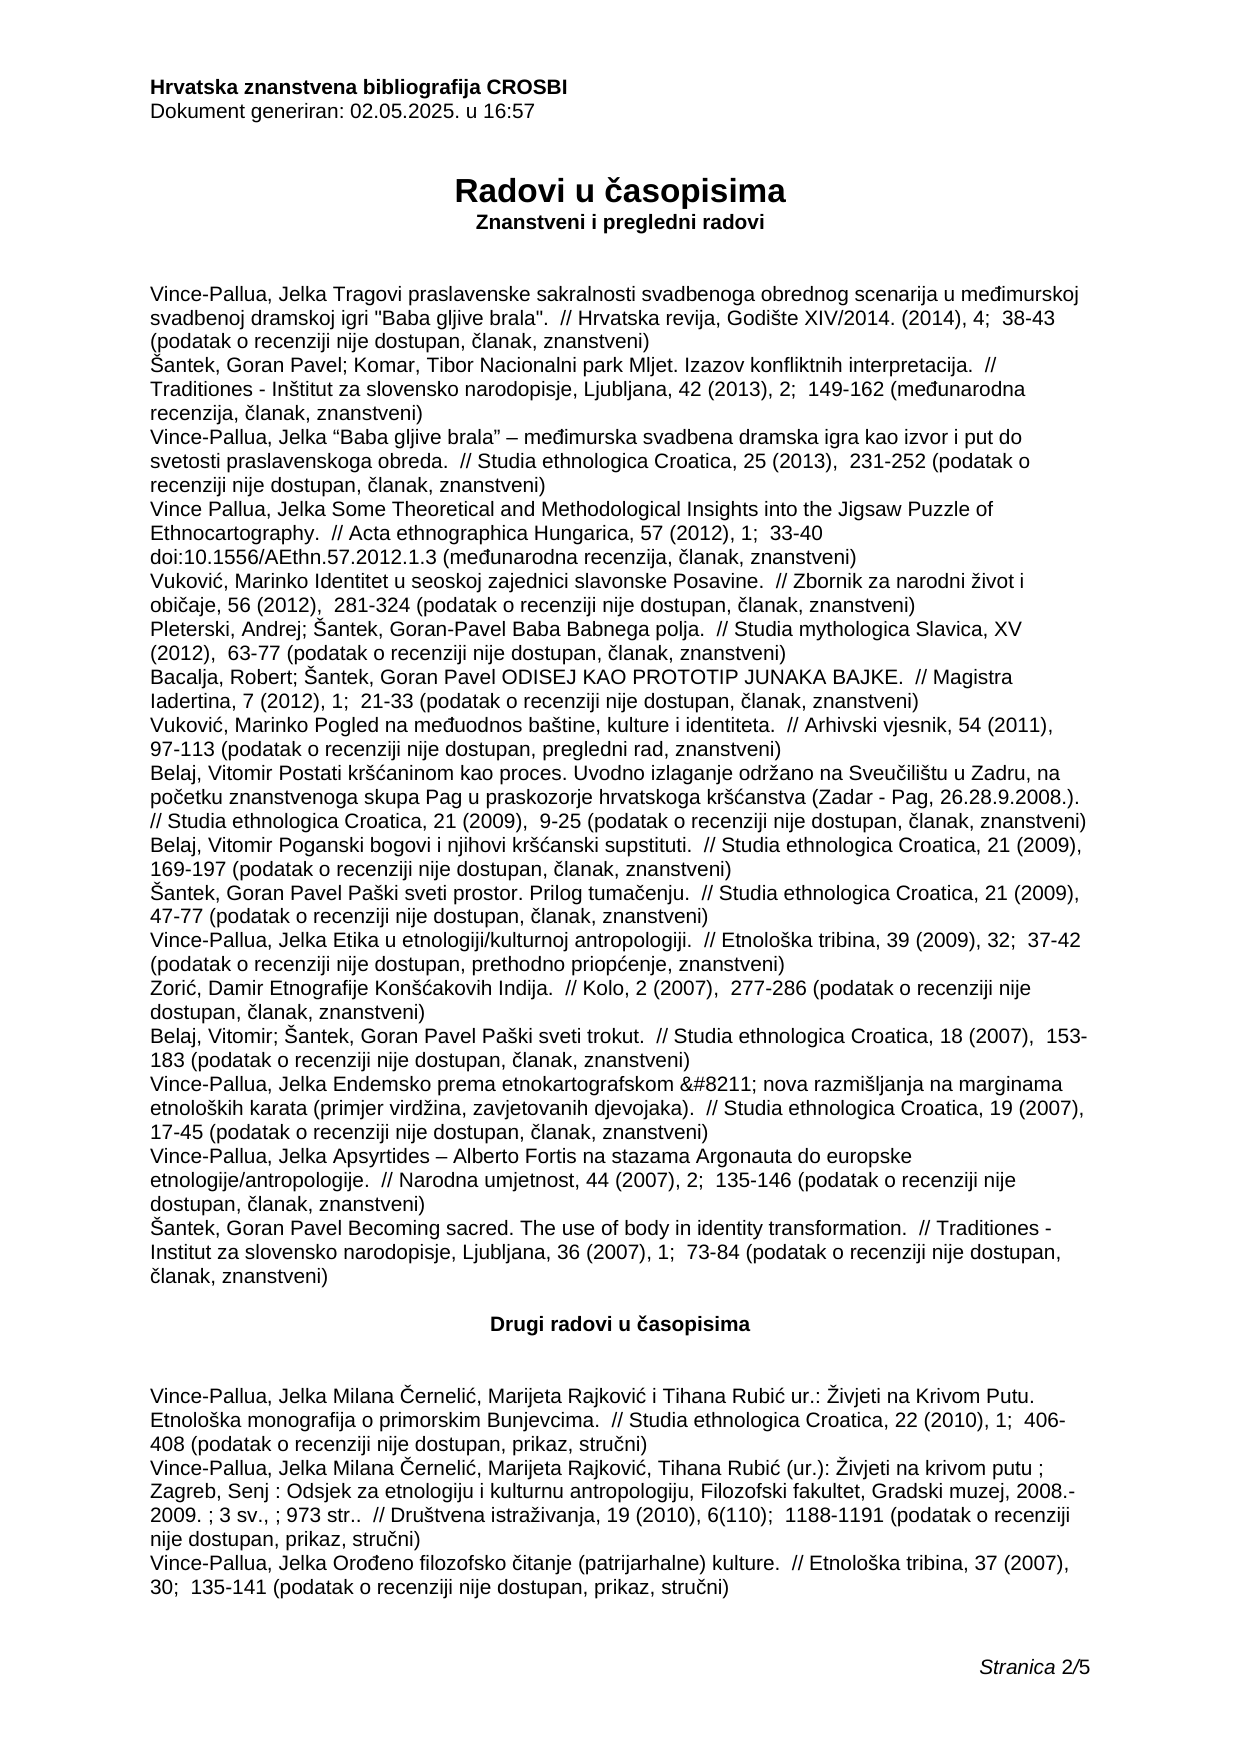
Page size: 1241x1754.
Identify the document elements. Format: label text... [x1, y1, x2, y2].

text Šantek, Goran Pavel; Komar, Tibor [150, 353, 1090, 425]
subtitle Drugi radovi u časopisima [150, 1312, 1090, 1336]
subtitle Znanstveni i pregledni radovi [150, 209, 1090, 233]
text Vuković, Marinko [150, 569, 1090, 617]
text Vuković, Marinko [150, 713, 1090, 761]
text Zorić, Damir [150, 976, 1090, 1024]
text Vince-Pallua, Jelka [150, 1551, 1090, 1599]
text Vince-Pallua, Jelka [150, 1455, 1090, 1551]
text Pleterski, Andrej; Šantek, Goran-Pavel [150, 617, 1090, 665]
text Vince-Pallua, Jelka [150, 425, 1090, 497]
text Šantek, Goran Pavel [150, 1216, 1090, 1288]
text Belaj, Vitomir [150, 761, 1090, 832]
text Belaj, Vitomir; Šantek, Goran Pavel [150, 1024, 1090, 1072]
text Vince-Pallua, Jelka [150, 281, 1090, 353]
subtitle Radovi u časopisima [150, 171, 1090, 209]
text Vince Pallua, Jelka [150, 497, 1090, 569]
text Bacalja, Robert; Šantek, Goran Pavel [150, 665, 1090, 713]
text Vince-Pallua, Jelka [150, 1144, 1090, 1216]
text Belaj, Vitomir [150, 832, 1090, 880]
text Vince-Pallua, Jelka [150, 1383, 1090, 1455]
text Šantek, Goran Pavel [150, 880, 1090, 928]
text Vince-Pallua, Jelka [150, 928, 1090, 976]
text Vince-Pallua, Jelka [150, 1072, 1090, 1144]
